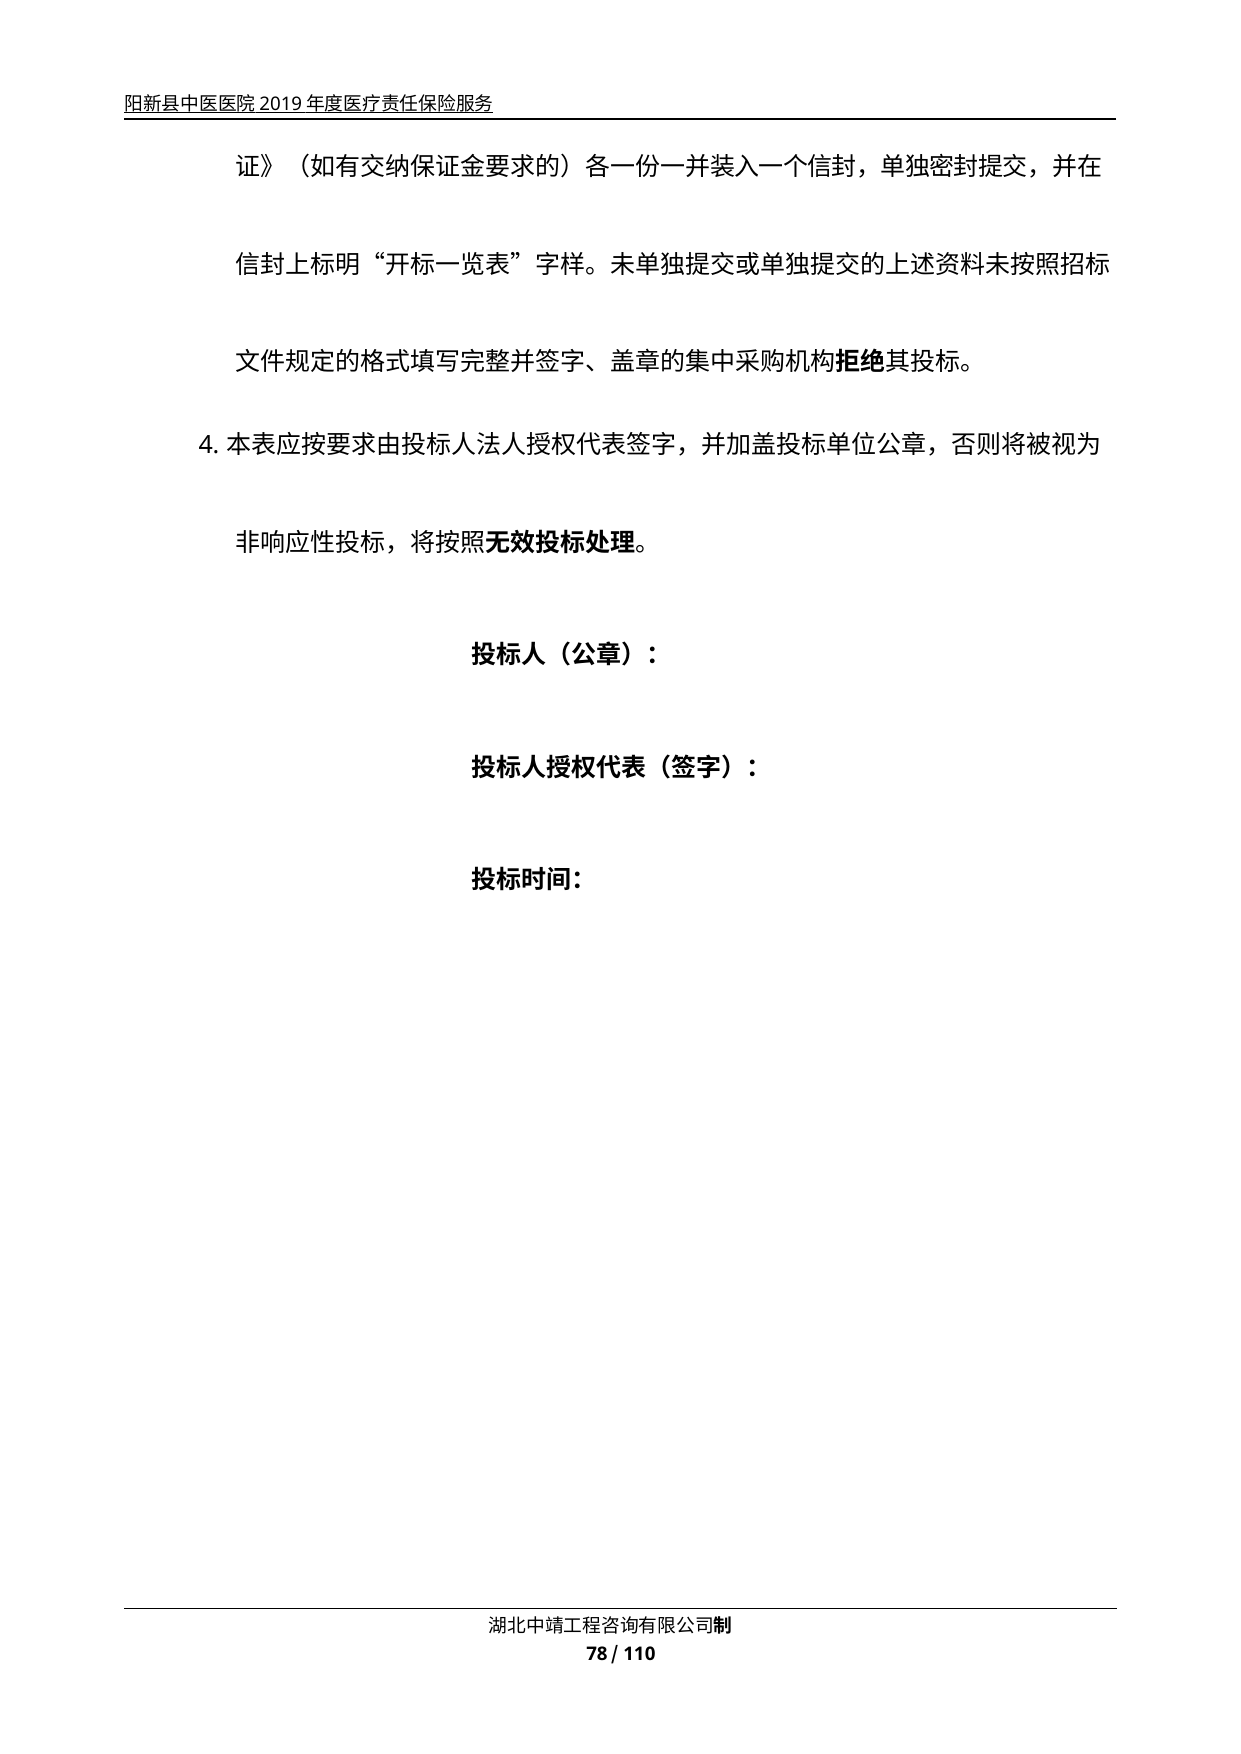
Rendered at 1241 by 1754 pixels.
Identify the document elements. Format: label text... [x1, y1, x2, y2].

text 4. 本表应按要求由投标人法人授权代表签字，并加盖投标单位公章，否则将被视为非响应性投标，将按照无效投标处理。 [198, 411, 1116, 573]
text 投标时间： [124, 845, 1116, 910]
text 投标人授权代表（签字）： [124, 733, 1116, 798]
text 投标人（公章）： [124, 620, 1116, 685]
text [198, 132, 1116, 392]
